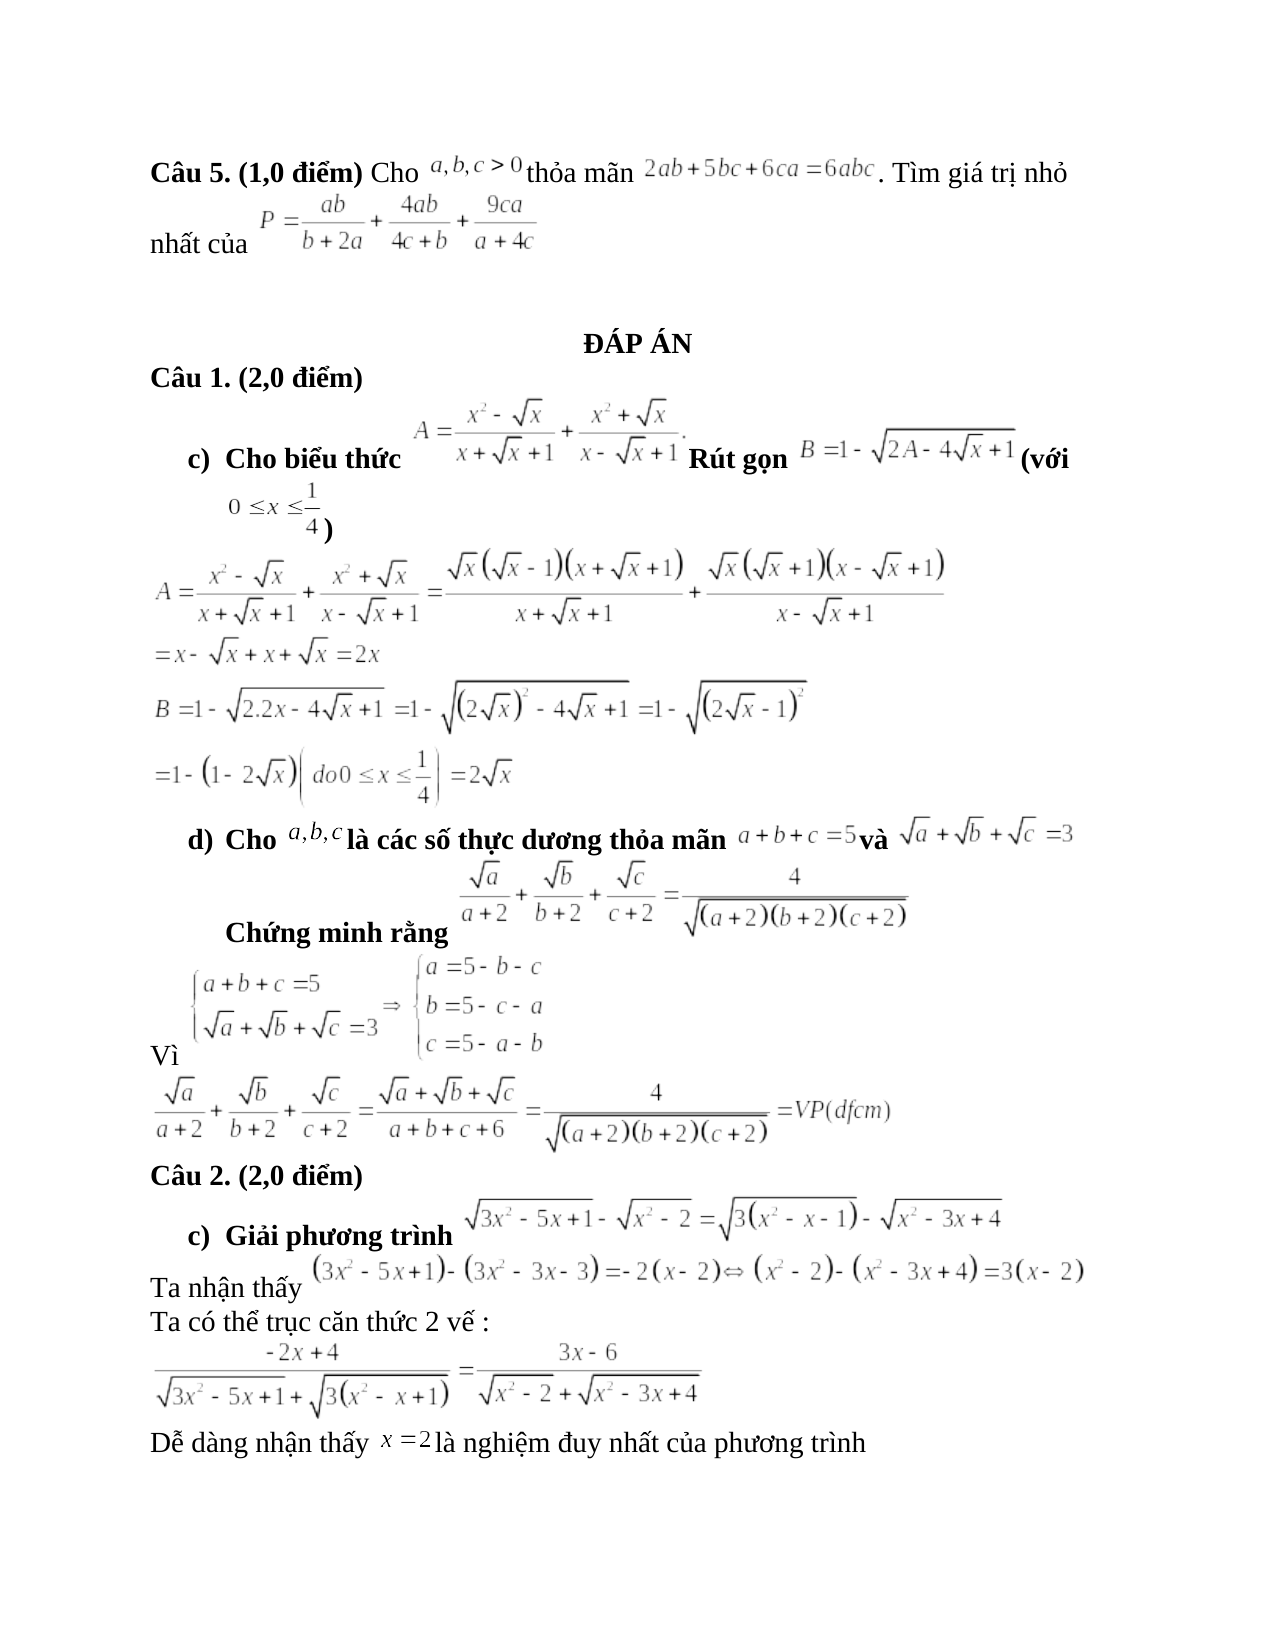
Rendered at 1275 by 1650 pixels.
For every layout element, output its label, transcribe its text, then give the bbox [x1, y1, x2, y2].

list Giải phương trình [187, 1191, 1125, 1252]
list Cho là các số thực dương thỏa mãn và [187, 812, 1125, 856]
text Câu 5. (1,0 điểm) Cho thỏa mãn . Tìm giá trị nhỏ nhất của [150, 150, 1125, 259]
text ĐÁP ÁN [150, 326, 1125, 360]
list Cho biểu thức Rút gọn (với ) [187, 393, 1125, 545]
text Vì [150, 948, 1125, 1072]
list Dễ dàng nhận thấy là nghiệm đuy nhất của phương trình [150, 1423, 1125, 1459]
text Câu 2. (2,0 điểm) [150, 1158, 1125, 1191]
list Ta nhận thấy [150, 1252, 1125, 1304]
list Ta có thể trục căn thức 2 vế : [150, 1304, 1125, 1337]
list Chứng minh rằng [225, 856, 1125, 948]
text Câu 1. (2,0 điểm) [150, 360, 1125, 393]
